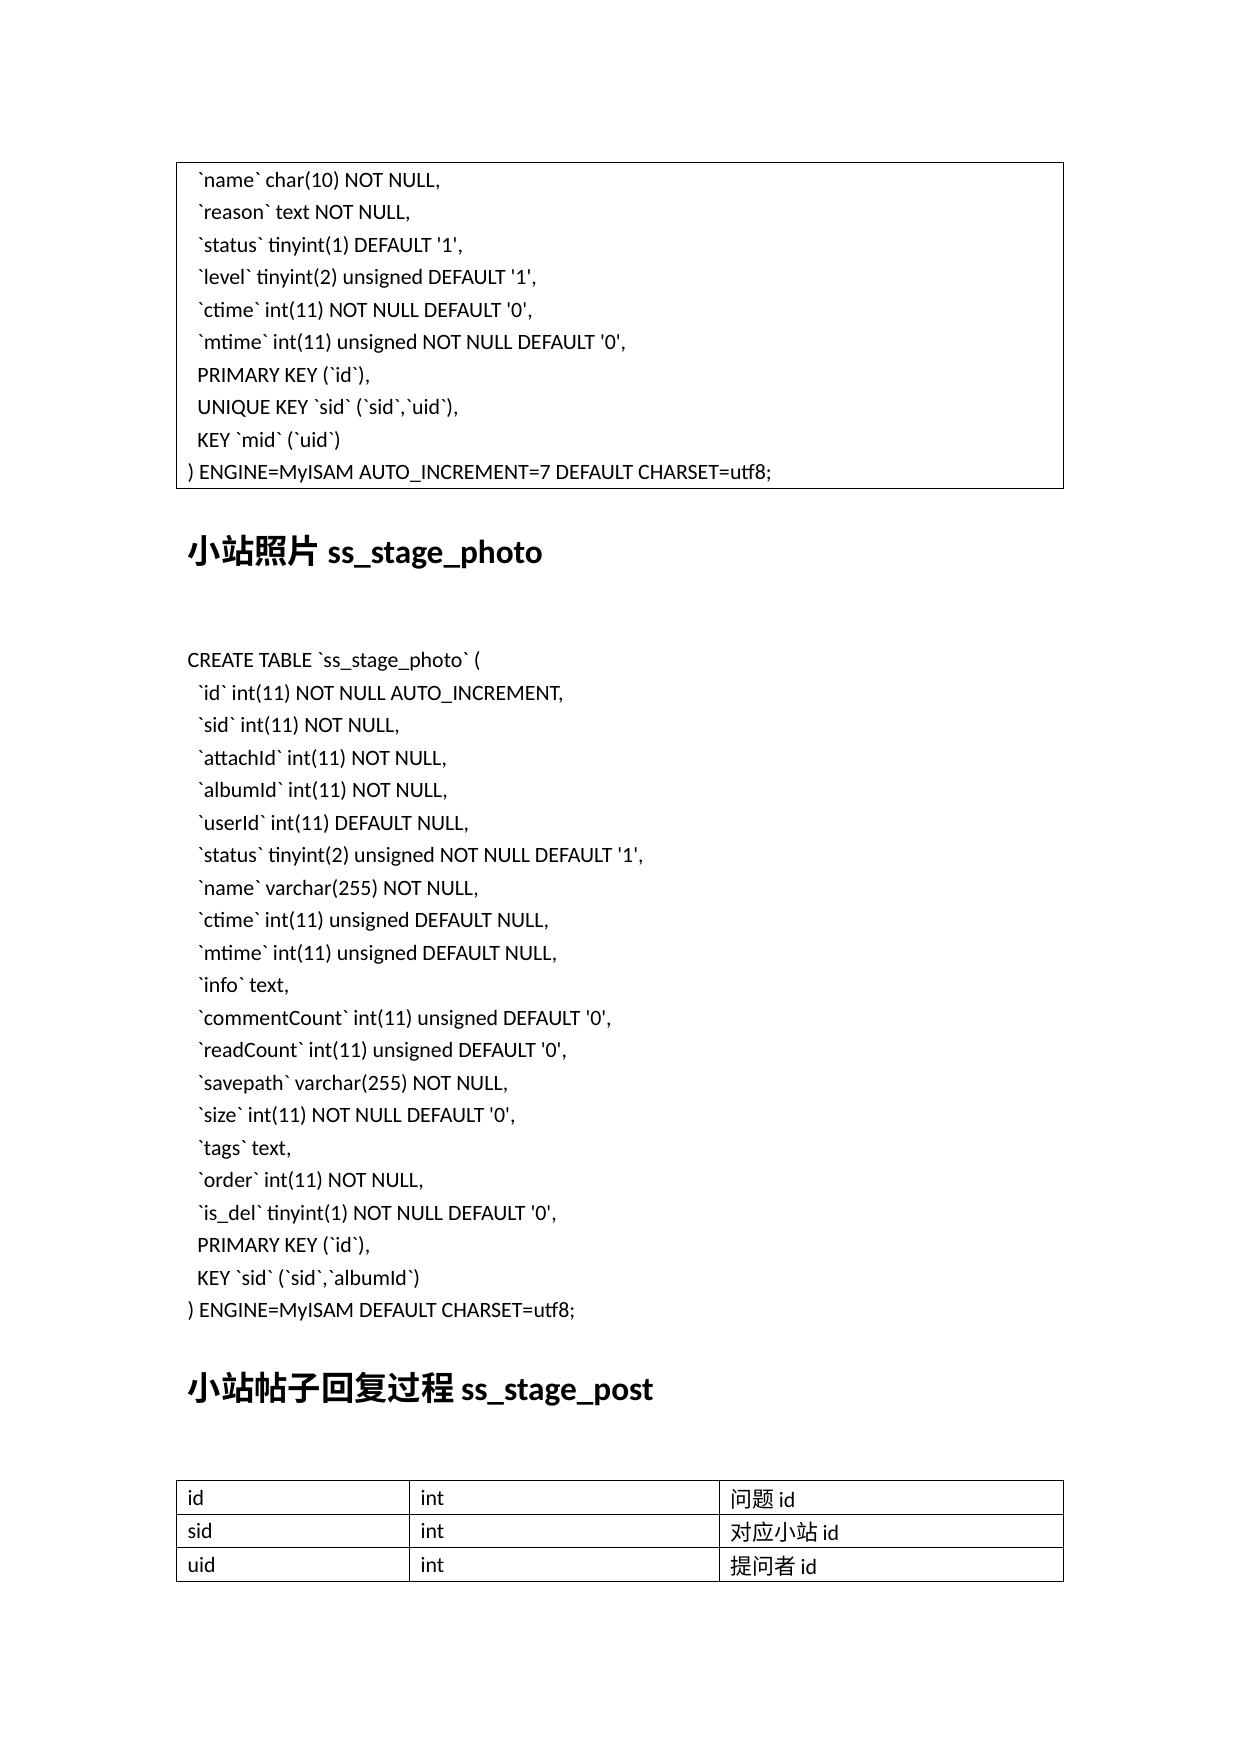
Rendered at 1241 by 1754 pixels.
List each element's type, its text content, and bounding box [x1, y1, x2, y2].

text PRIMARY KEY (`id`), [187, 1228, 1053, 1261]
text `name` varchar(255) NOT NULL, [187, 871, 1053, 903]
subtitle 小站照片ss_stage_photo [187, 516, 1053, 581]
table_header 问题id [720, 1481, 1063, 1514]
table_header id [177, 1481, 409, 1514]
table_cell uid [177, 1548, 409, 1581]
text `userId` int(11) DEFAULT NULL, [187, 806, 1053, 838]
table_cell int [410, 1515, 719, 1547]
text ) ENGINE=MyISAM DEFAULT CHARSET=utf8; [187, 1293, 1053, 1326]
table_header int [410, 1481, 719, 1514]
text `id` int(11) NOT NULL AUTO_INCREMENT, [187, 676, 1053, 708]
text `info` text, [187, 968, 1053, 1001]
text `order` int(11) NOT NULL, [187, 1163, 1053, 1196]
table_cell 对应小站id [720, 1515, 1063, 1547]
text CREATE TABLE `ss_stage_photo` ( [187, 643, 1053, 676]
table_cell int [410, 1548, 719, 1581]
text `sid` int(11) NOT NULL, [187, 708, 1053, 741]
text `status` tinyint(2) unsigned NOT NULL DEFAULT '1', [187, 838, 1053, 871]
text `is_del` tinyint(1) NOT NULL DEFAULT '0', [187, 1196, 1053, 1228]
text `tags` text, [187, 1131, 1053, 1163]
text `size` int(11) NOT NULL DEFAULT '0', [187, 1098, 1053, 1131]
subtitle 小站帖子回复过程ss_stage_post [187, 1353, 1053, 1418]
text KEY `sid` (`sid`,`albumId`) [187, 1261, 1053, 1293]
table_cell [177, 163, 1063, 488]
table_cell 提问者id [720, 1548, 1063, 1581]
text `savepath` varchar(255) NOT NULL, [187, 1066, 1053, 1098]
text `ctime` int(11) unsigned DEFAULT NULL, [187, 903, 1053, 936]
text `mtime` int(11) unsigned DEFAULT NULL, [187, 936, 1053, 968]
text `commentCount` int(11) unsigned DEFAULT '0', [187, 1001, 1053, 1033]
text `attachId` int(11) NOT NULL, [187, 741, 1053, 773]
text `albumId` int(11) NOT NULL, [187, 773, 1053, 806]
table_cell sid [177, 1515, 409, 1547]
text `readCount` int(11) unsigned DEFAULT '0', [187, 1033, 1053, 1066]
